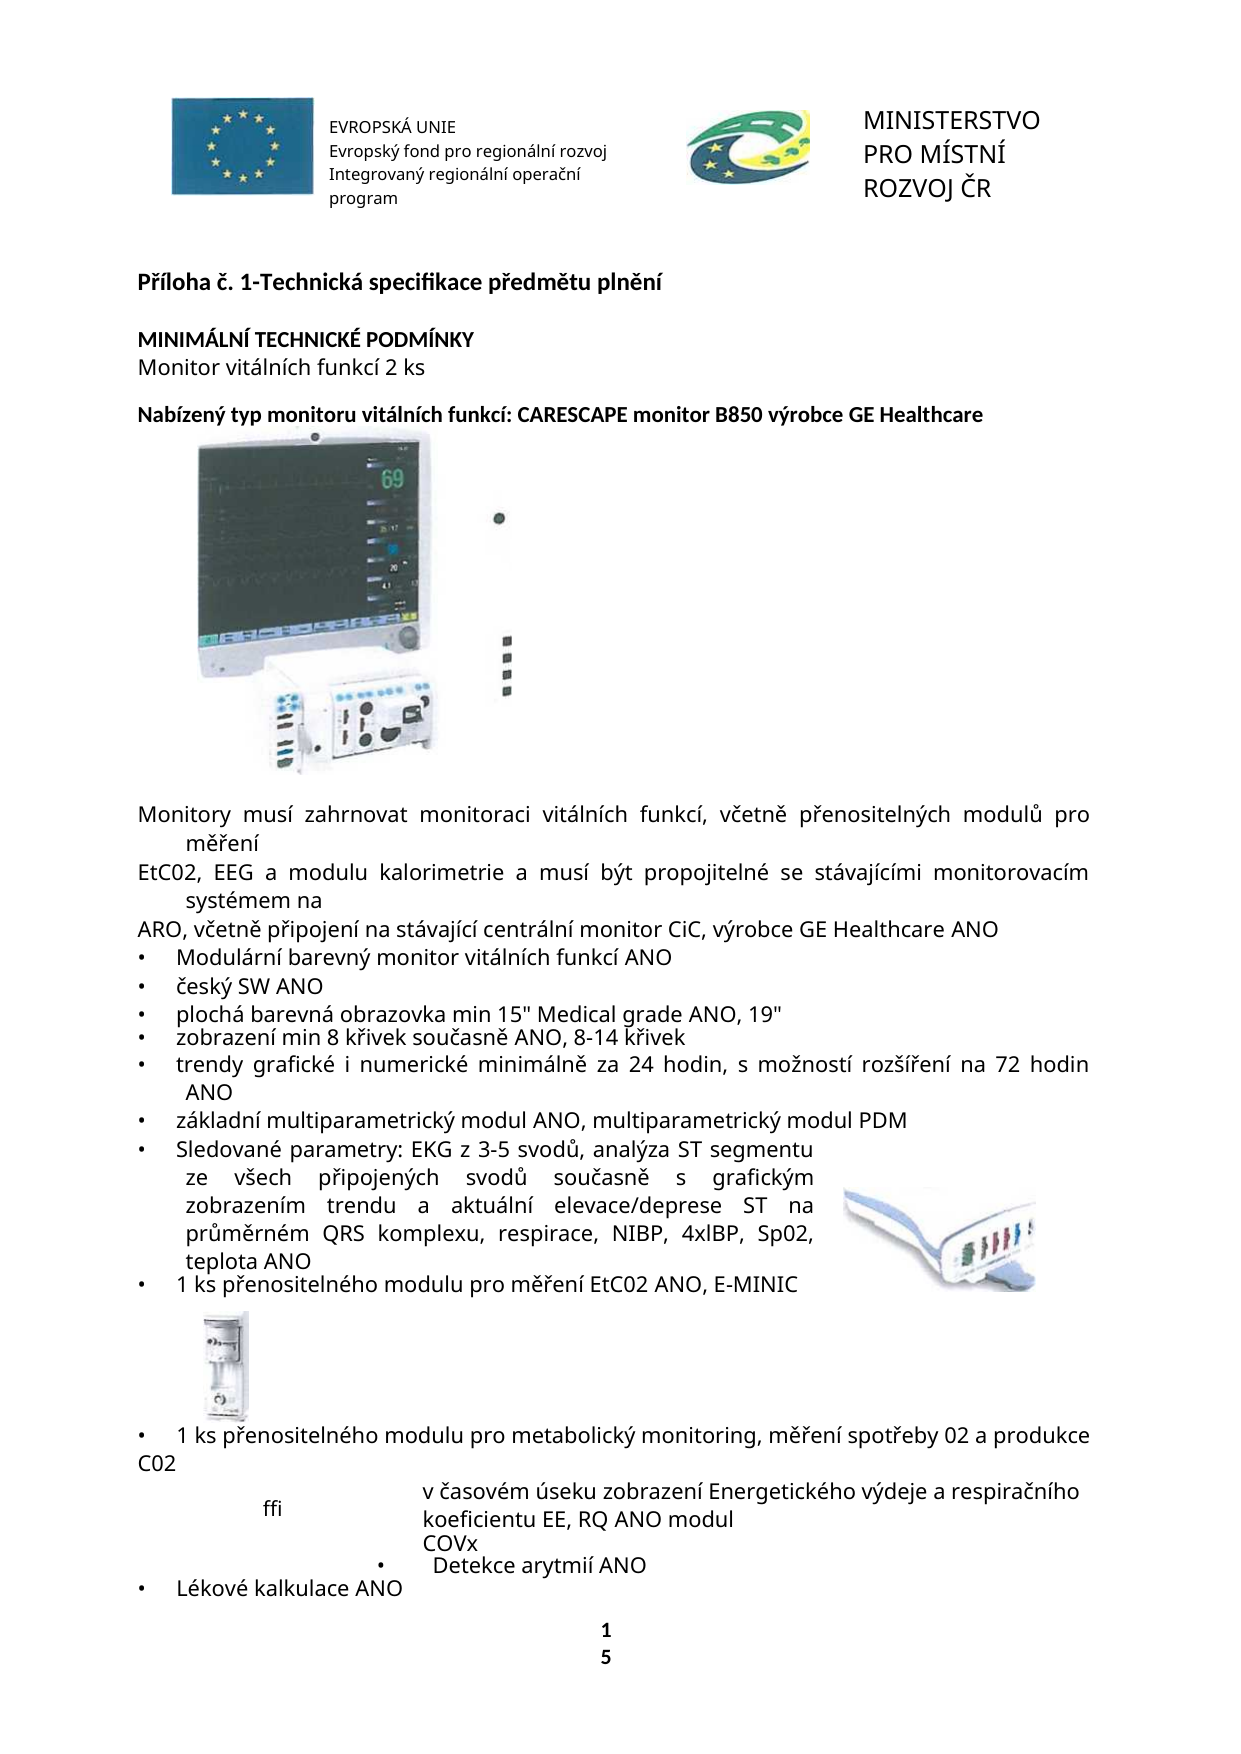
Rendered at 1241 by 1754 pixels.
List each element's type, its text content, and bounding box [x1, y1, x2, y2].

list Detekce arytmií ANO [137, 1556, 1091, 1578]
text EtC02, EEG a modulu kalorimetrie a musí být propojitelné se stávajícími monitorovacím systémem na [137, 857, 1091, 914]
list 1 ks přenositelného modulu pro měření EtC02 ANO, E-MINIC [137, 1275, 1091, 1297]
text v časovém úseku zobrazení Energetického výdeje a respiračního koeficientu EE, RQ ANO modul [183, 1477, 1091, 1533]
text Integrovaný regionální operační program [137, 162, 1091, 209]
list Lékové kalkulace ANO [137, 1579, 1091, 1601]
picture [171, 97, 315, 115]
picture [197, 427, 512, 775]
list základní multiparametrický modul ANO, multiparametrický modul PDM [137, 1106, 1091, 1134]
list zobrazení min 8 křivek současně ANO, 8-14 křivek [137, 1028, 1091, 1050]
list Sledované parametry: EKG z 3-5 svodů, analýza ST segmentu ze všech připojených svodů současně s grafickým zobrazením trendu a aktuální elevace/deprese ST na průměrném QRS komplexu, respirace, NIBP, 4xlBP, Sp02, teplota ANO [137, 1134, 1091, 1275]
text ARO, včetně připojení na stávající centrální monitor CiC, výrobce GE Healthcare ANO [137, 914, 1091, 943]
text • 1 ks přenositelného modulu pro metabolický monitoring, měření spotřeby 02 a produkce C02 [137, 1421, 1091, 1477]
text Příloha č. 1-Technická specifikace předmětu plnění [137, 271, 1091, 296]
text Monitor vitálních funkcí 2 ks [137, 353, 1091, 381]
list Modulární barevný monitor vitálních funkcí ANO [137, 943, 1091, 971]
list trendy grafické i numerické minimálně za 24 hodin, s možností rozšíření na 72 hodin ANO [137, 1050, 1091, 1106]
list český SW ANO [137, 971, 1091, 1000]
text Evropský fond pro regionální rozvoj [137, 138, 1091, 162]
text EVROPSKÁ UNIE [137, 115, 1091, 138]
text Monitory musí zahrnovat monitoraci vitálních funkcí, včetně přenositelných modulů pro měření [137, 800, 1091, 857]
text COVx [183, 1533, 1091, 1555]
picture [203, 1311, 249, 1421]
text MINIMÁLNÍ TECHNICKÉ PODMÍNKY [137, 325, 1091, 353]
picture [686, 110, 810, 115]
list plochá barevná obrazovka min 15" Medical grade ANO, 19" [137, 1000, 1091, 1028]
text Nabízený typ monitoru vitálních funkcí: CARESCAPE monitor B850 výrobce GE Healthcare [137, 404, 1091, 427]
